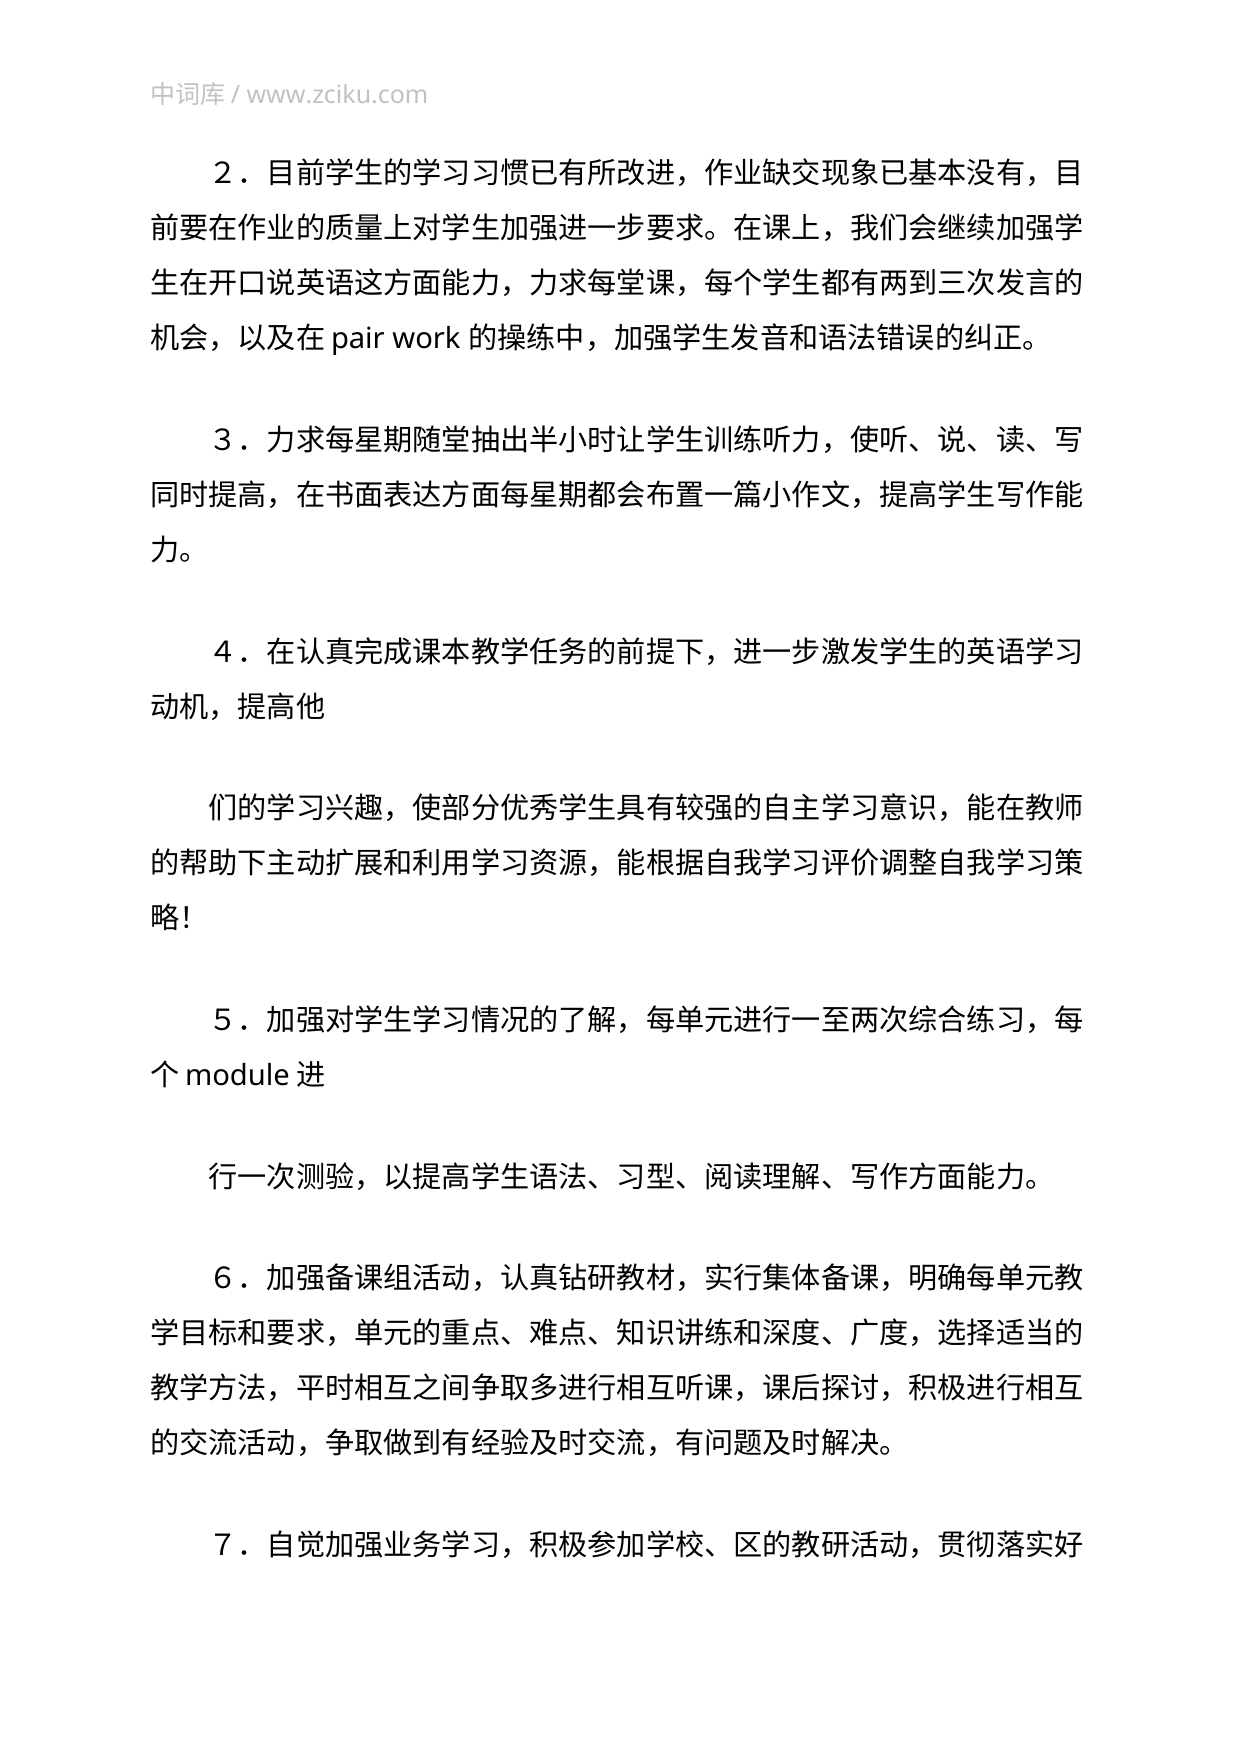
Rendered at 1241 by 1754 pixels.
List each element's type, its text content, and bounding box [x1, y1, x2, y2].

text ５．加强对学生学习情况的了解，每单元进行一至两次综合练习，每个module进 [150, 996, 1090, 1094]
text ４．在认真完成课本教学任务的前提下，进一步激发学生的英语学习动机，提高他 [150, 628, 1090, 725]
text 们的学习兴趣，使部分优秀学生具有较强的自主学习意识，能在教师的帮助下主动扩展和利用学习资源，能根据自我学习评价调整自我学习策略！ [150, 785, 1090, 937]
text ３．力求每星期随堂抽出半小时让学生训练听力，使听、说、读、写同时提高，在书面表达方面每星期都会布置一篇小作文，提高学生写作能力。 [150, 417, 1090, 569]
text ６．加强备课组活动，认真钻研教材，实行集体备课，明确每单元教学目标和要求，单元的重点、难点、知识讲练和深度、广度，选择适当的教学方法，平时相互之间争取多进行相互听课，课后探讨，积极进行相互的交流活动，争取做到有经验及时交流，有问题及时解决。 [150, 1255, 1090, 1462]
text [150, 1522, 1090, 1564]
text ２．目前学生的学习习惯已有所改进，作业缺交现象已基本没有，目前要在作业的质量上对学生加强进一步要求。在课上，我们会继续加强学生在开口说英语这方面能力，力求每堂课，每个学生都有两到三次发言的机会，以及在pair work 的操练中，加强学生发音和语法错误的纠正。 [150, 150, 1090, 357]
text 行一次测验，以提高学生语法、习型、阅读理解、写作方面能力。 [150, 1153, 1090, 1196]
